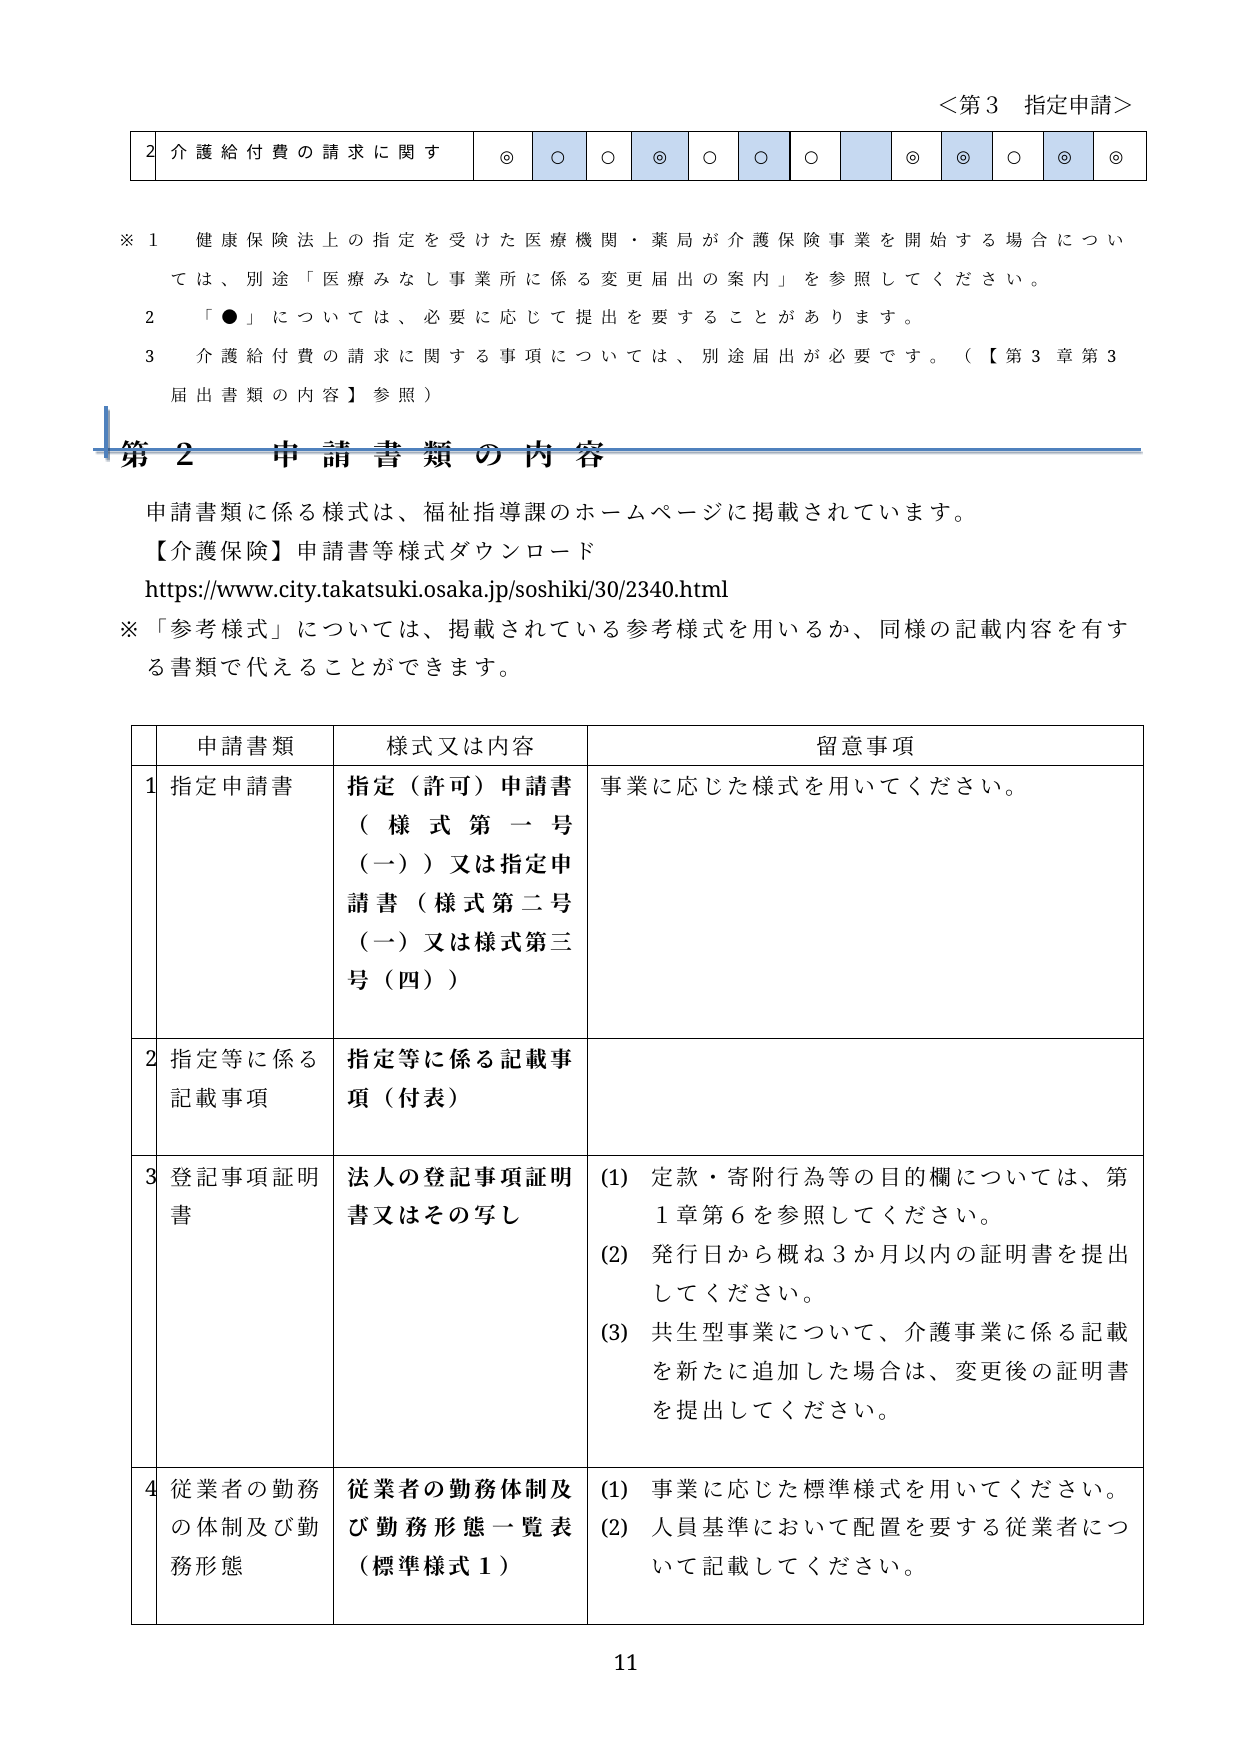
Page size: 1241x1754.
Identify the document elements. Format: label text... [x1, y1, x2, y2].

table_cell 指定等に係る記載事項（付表） [334, 1039, 587, 1155]
table_cell ◎ [632, 132, 688, 180]
table_header [132, 726, 156, 764]
table_cell ○ [587, 132, 631, 180]
table_cell ○ [689, 132, 738, 180]
table_cell ◎ [942, 132, 992, 180]
table_cell 従業者の勤務の体制及び勤務形態 [157, 1468, 333, 1623]
table_cell 27 [131, 132, 155, 180]
text https://www.city.takatsuki.osaka.jp/soshiki/30/2340.html [120, 569, 1132, 608]
table_header 留意事項 [588, 726, 1143, 764]
table_cell ○ [533, 132, 586, 180]
table_cell (1)事業に応じた標準様式を用いてください。 (2)人員基準において配置を要する従業者について記載してください。 [588, 1468, 1143, 1623]
table_cell ○ [791, 132, 840, 180]
text 第２ 申請書類の内容 [120, 455, 1132, 492]
table_header 申請書類 [157, 726, 333, 764]
table_cell 2 [132, 1039, 156, 1155]
table_cell (1)定款・寄附行為等の目的欄については、第１章第６を参照してください。 (2)発行日から概ね３か月以内の証明書を提出してください。 (3)共生型事業について、介護事業に係る記載を新たに追加した場合は、変更後の証明書を提出してください。 [588, 1156, 1143, 1467]
table_cell ○ [739, 132, 789, 180]
table_header 様式又は内容 [334, 726, 587, 764]
table_cell 3 [132, 1156, 156, 1467]
text 2 「●」については、必要に応じて提出を要することがあります。 [145, 297, 1132, 336]
table_cell ○ [993, 132, 1043, 180]
table_cell 4 [132, 1468, 156, 1623]
table_cell 法人の登記事項証明書又はその写し [334, 1156, 587, 1467]
table_cell 指定等に係る記載事項 [157, 1039, 333, 1155]
text ※「参考様式」については、掲載されている参考様式を用いるか、同様の記載内容を有する書類で代えることができます。 [120, 608, 1132, 686]
text ※１ 健康保険法上の指定を受けた医療機関・薬局が介護保険事業を開始する場合については、別途「医療みなし事業所に係る変更届出の案内」を参照してください。 [120, 219, 1132, 297]
table_cell [841, 132, 891, 180]
text 第２ 申請書類の内容 [120, 414, 1132, 448]
table_cell 事業に応じた様式を用いてください。 [588, 766, 1143, 1038]
table_cell ◎ [1044, 132, 1093, 180]
table_cell ◎ [474, 132, 532, 180]
text 申請書類に係る様式は、福祉指導課のホームページに掲載されています。 [120, 492, 1132, 530]
table_cell 介護給付費の請求に関する事項 [156, 132, 473, 180]
table_cell ◎ [892, 132, 941, 180]
text 【介護保険】申請書等様式ダウンロード [120, 530, 1132, 569]
table_cell ◎ [1094, 132, 1146, 180]
table_cell 従業者の勤務体制及び勤務形態一覧表（標準様式１） [334, 1468, 587, 1623]
table_cell 指定申請書 [157, 766, 333, 1038]
table_cell 指定（許可）申請書（様式第一号（一））又は指定申請書（様式第二号（一）又は様式第三号（四）） [334, 766, 587, 1038]
text 3 介護給付費の請求に関する事項については、別途届出が必要です。（【第3章第3届出書類の内容】参照） [145, 336, 1132, 414]
table_cell 登記事項証明書 [157, 1156, 333, 1467]
table_cell [588, 1039, 1143, 1155]
table_cell 1 [132, 766, 156, 1038]
